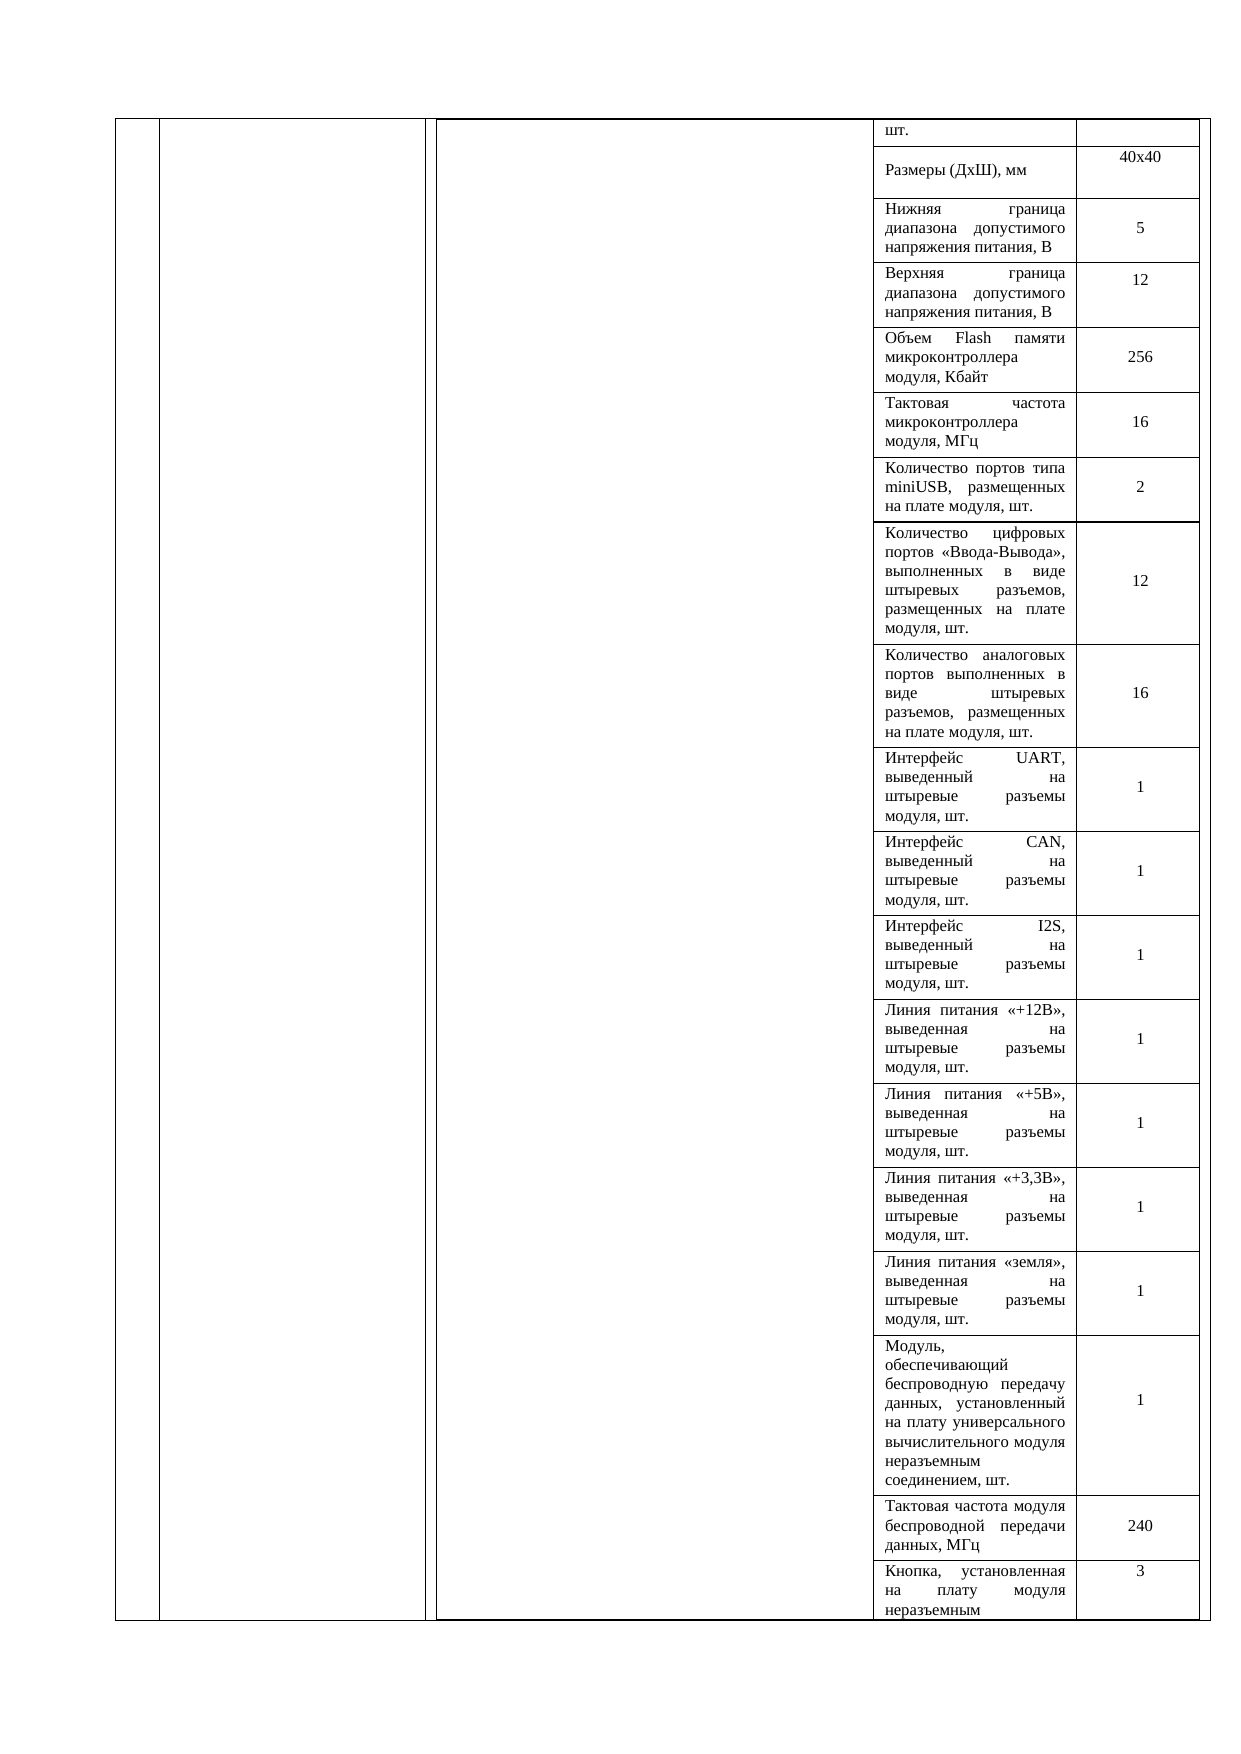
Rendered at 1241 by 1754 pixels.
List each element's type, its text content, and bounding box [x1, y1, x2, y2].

table_cell [874, 458, 1076, 521]
table_cell [874, 1168, 1076, 1251]
table_cell [874, 523, 1076, 644]
table_cell [874, 1496, 1076, 1560]
table_cell [874, 832, 1076, 915]
table_cell [1200, 119, 1210, 1619]
table_cell [874, 120, 1076, 146]
table_cell 1 [116, 119, 159, 1619]
table_cell [874, 328, 1076, 392]
table_cell [874, 645, 1076, 747]
table_cell [874, 1561, 1076, 1619]
table_cell [874, 393, 1076, 457]
table_cell [426, 119, 436, 1619]
table_cell [874, 1084, 1076, 1167]
table_cell [874, 1252, 1076, 1335]
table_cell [160, 119, 425, 1619]
table_cell [874, 263, 1076, 327]
table_cell [874, 916, 1076, 999]
table_cell [874, 1000, 1076, 1083]
table_cell [874, 748, 1076, 831]
table_cell [874, 147, 1076, 198]
table_cell [874, 1336, 1076, 1495]
table_cell [874, 199, 1076, 262]
table_cell [437, 120, 873, 1619]
